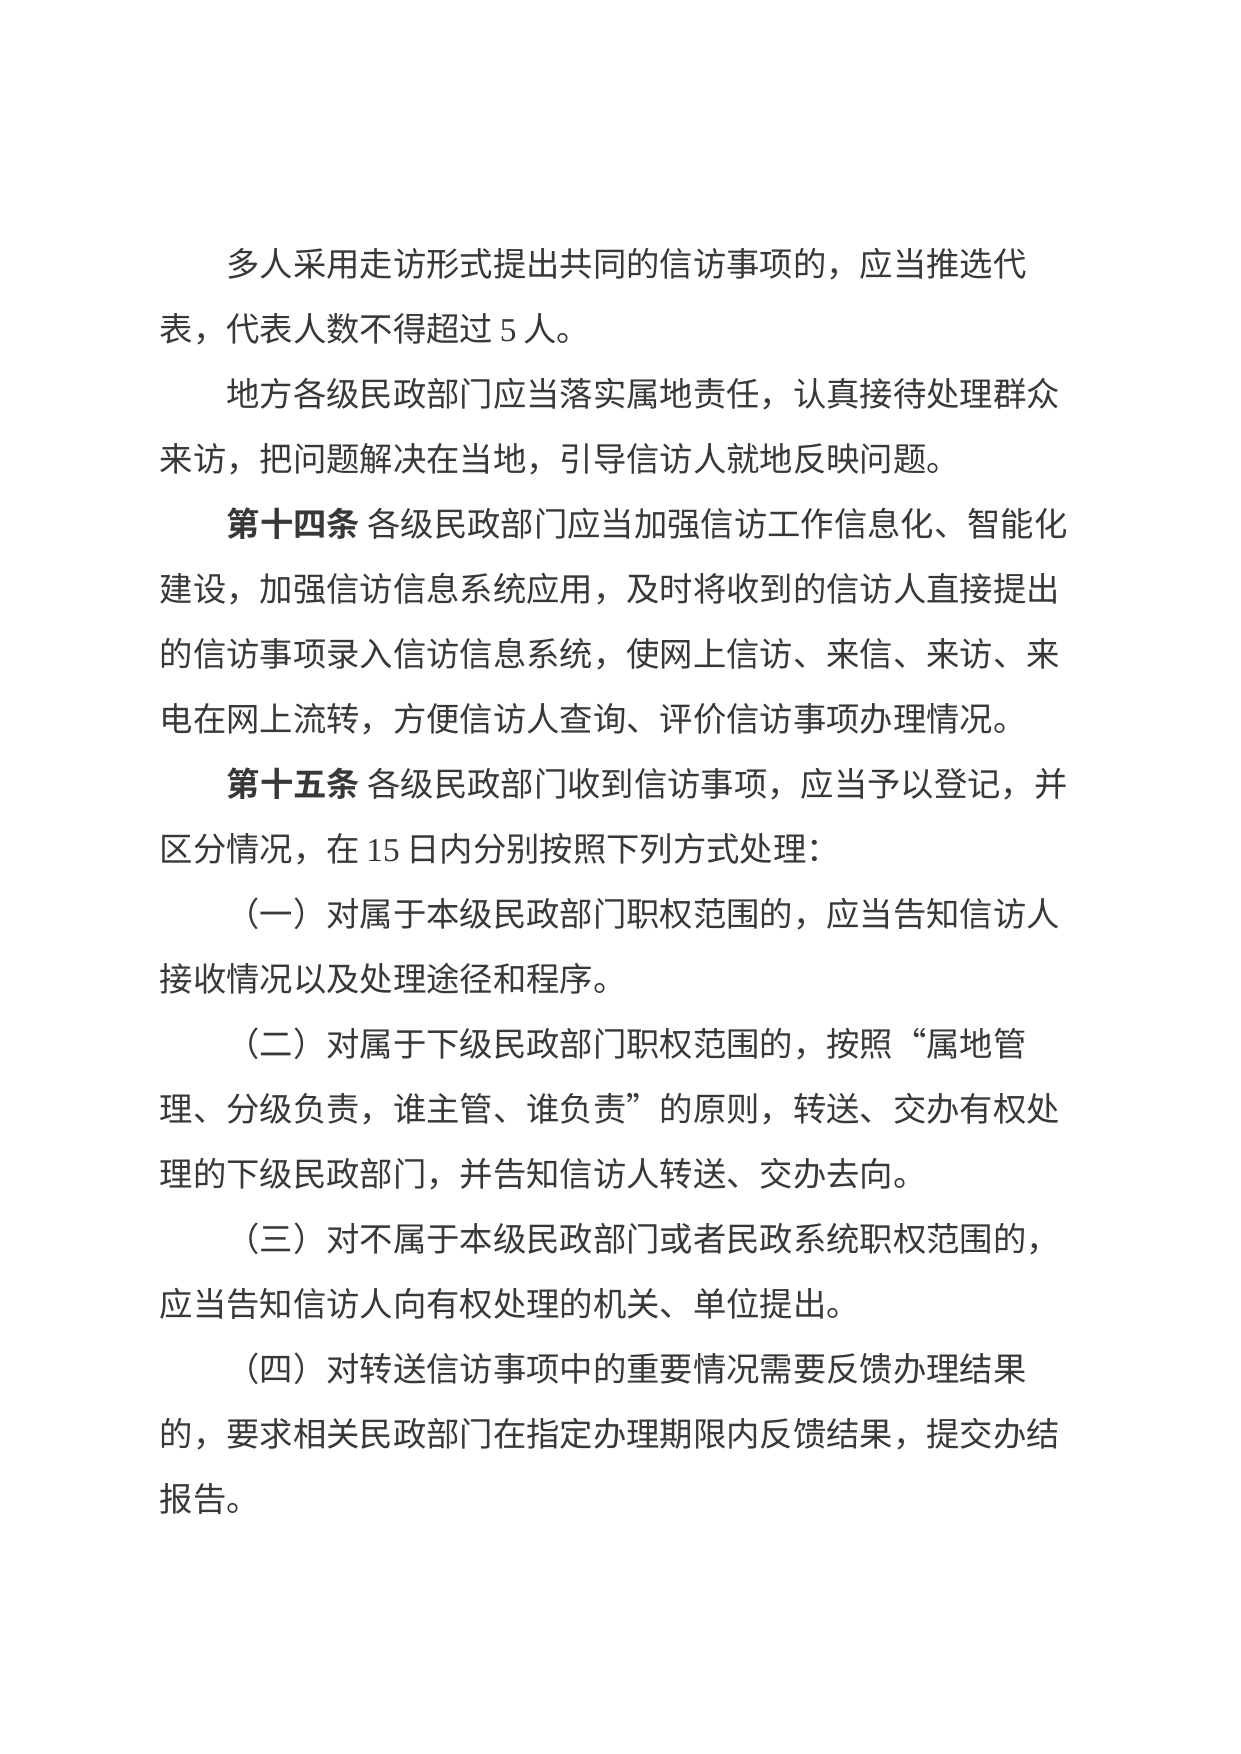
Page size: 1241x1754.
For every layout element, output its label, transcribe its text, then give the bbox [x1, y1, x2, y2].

text 第十五条 各级民政部门收到信访事项，应当予以登记，并区分情况，在15日内分别按照下列方式处理： [159, 750, 1081, 880]
text （二）对属于下级民政部门职权范围的，按照“属地管理、分级负责，谁主管、谁负责”的原则，转送、交办有权处理的下级民政部门，并告知信访人转送、交办去向。 [159, 1010, 1081, 1205]
text （一）对属于本级民政部门职权范围的，应当告知信访人接收情况以及处理途径和程序。 [159, 880, 1081, 1010]
text 第十四条 各级民政部门应当加强信访工作信息化、智能化建设，加强信访信息系统应用，及时将收到的信访人直接提出的信访事项录入信访信息系统，使网上信访、来信、来访、来电在网上流转，方便信访人查询、评价信访事项办理情况。 [159, 490, 1081, 750]
text （四）对转送信访事项中的重要情况需要反馈办理结果的，要求相关民政部门在指定办理期限内反馈结果，提交办结报告。 [159, 1335, 1081, 1530]
text 多人采用走访形式提出共同的信访事项的，应当推选代表，代表人数不得超过5人。 [159, 230, 1081, 360]
text 地方各级民政部门应当落实属地责任，认真接待处理群众来访，把问题解决在当地，引导信访人就地反映问题。 [159, 360, 1081, 490]
text （三）对不属于本级民政部门或者民政系统职权范围的，应当告知信访人向有权处理的机关、单位提出。 [159, 1205, 1081, 1335]
